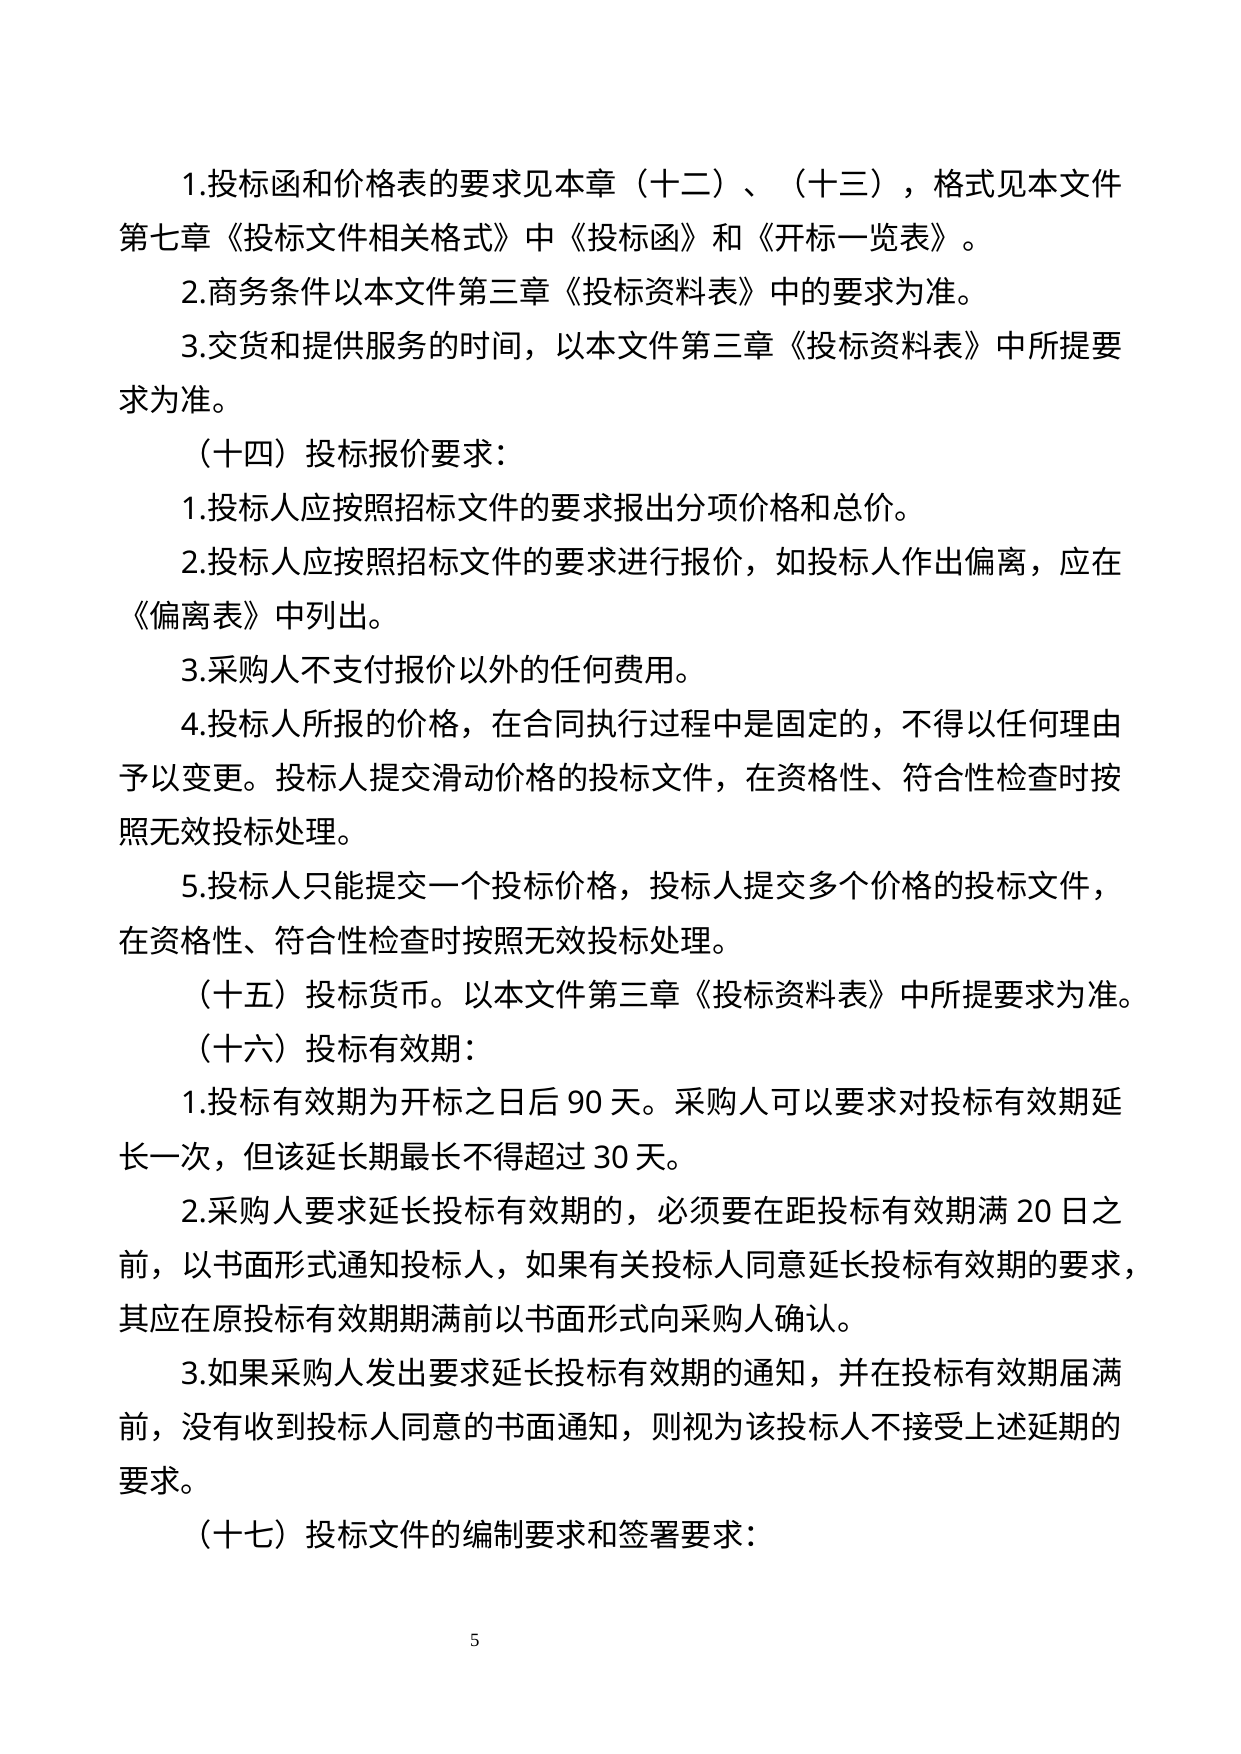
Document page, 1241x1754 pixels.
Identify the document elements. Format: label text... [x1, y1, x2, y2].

text 1.投标人应按照招标文件的要求报出分项价格和总价。 [118, 474, 1122, 528]
text 3.采购人不支付报价以外的任何费用。 [118, 637, 1122, 691]
text 2.商务条件以本文件第三章《投标资料表》中的要求为准。 [118, 258, 1122, 312]
text 2.采购人要求延长投标有效期的，必须要在距投标有效期满20日之前，以书面形式通知投标人，如果有关投标人同意延长投标有效期的要求，其应在原投标有效期期满前以书面形式向采购人确认。 [118, 1177, 1122, 1339]
text （十五）投标货币。以本文件第三章《投标资料表》中所提要求为准。 [118, 961, 1122, 1015]
text 3.如果采购人发出要求延长投标有效期的通知，并在投标有效期届满前，没有收到投标人同意的书面通知，则视为该投标人不接受上述延期的要求。 [118, 1339, 1122, 1502]
text 1.投标有效期为开标之日后90天。采购人可以要求对投标有效期延长一次，但该延长期最长不得超过30天。 [118, 1069, 1122, 1177]
text 3.交货和提供服务的时间，以本文件第三章《投标资料表》中所提要求为准。 [118, 312, 1122, 420]
text （十七）投标文件的编制要求和签署要求： [118, 1502, 1122, 1556]
text 5.投标人只能提交一个投标价格，投标人提交多个价格的投标文件，在资格性、符合性检查时按照无效投标处理。 [118, 853, 1122, 961]
text （十六）投标有效期： [118, 1015, 1122, 1069]
text 1.投标函和价格表的要求见本章（十二）、（十三），格式见本文件第七章《投标文件相关格式》中《投标函》和《开标一览表》。 [118, 150, 1122, 258]
text 4.投标人所报的价格，在合同执行过程中是固定的，不得以任何理由予以变更。投标人提交滑动价格的投标文件，在资格性、符合性检查时按照无效投标处理。 [118, 691, 1122, 853]
text 2.投标人应按照招标文件的要求进行报价，如投标人作出偏离，应在《偏离表》中列出。 [118, 528, 1122, 637]
text （十四）投标报价要求： [118, 420, 1122, 474]
